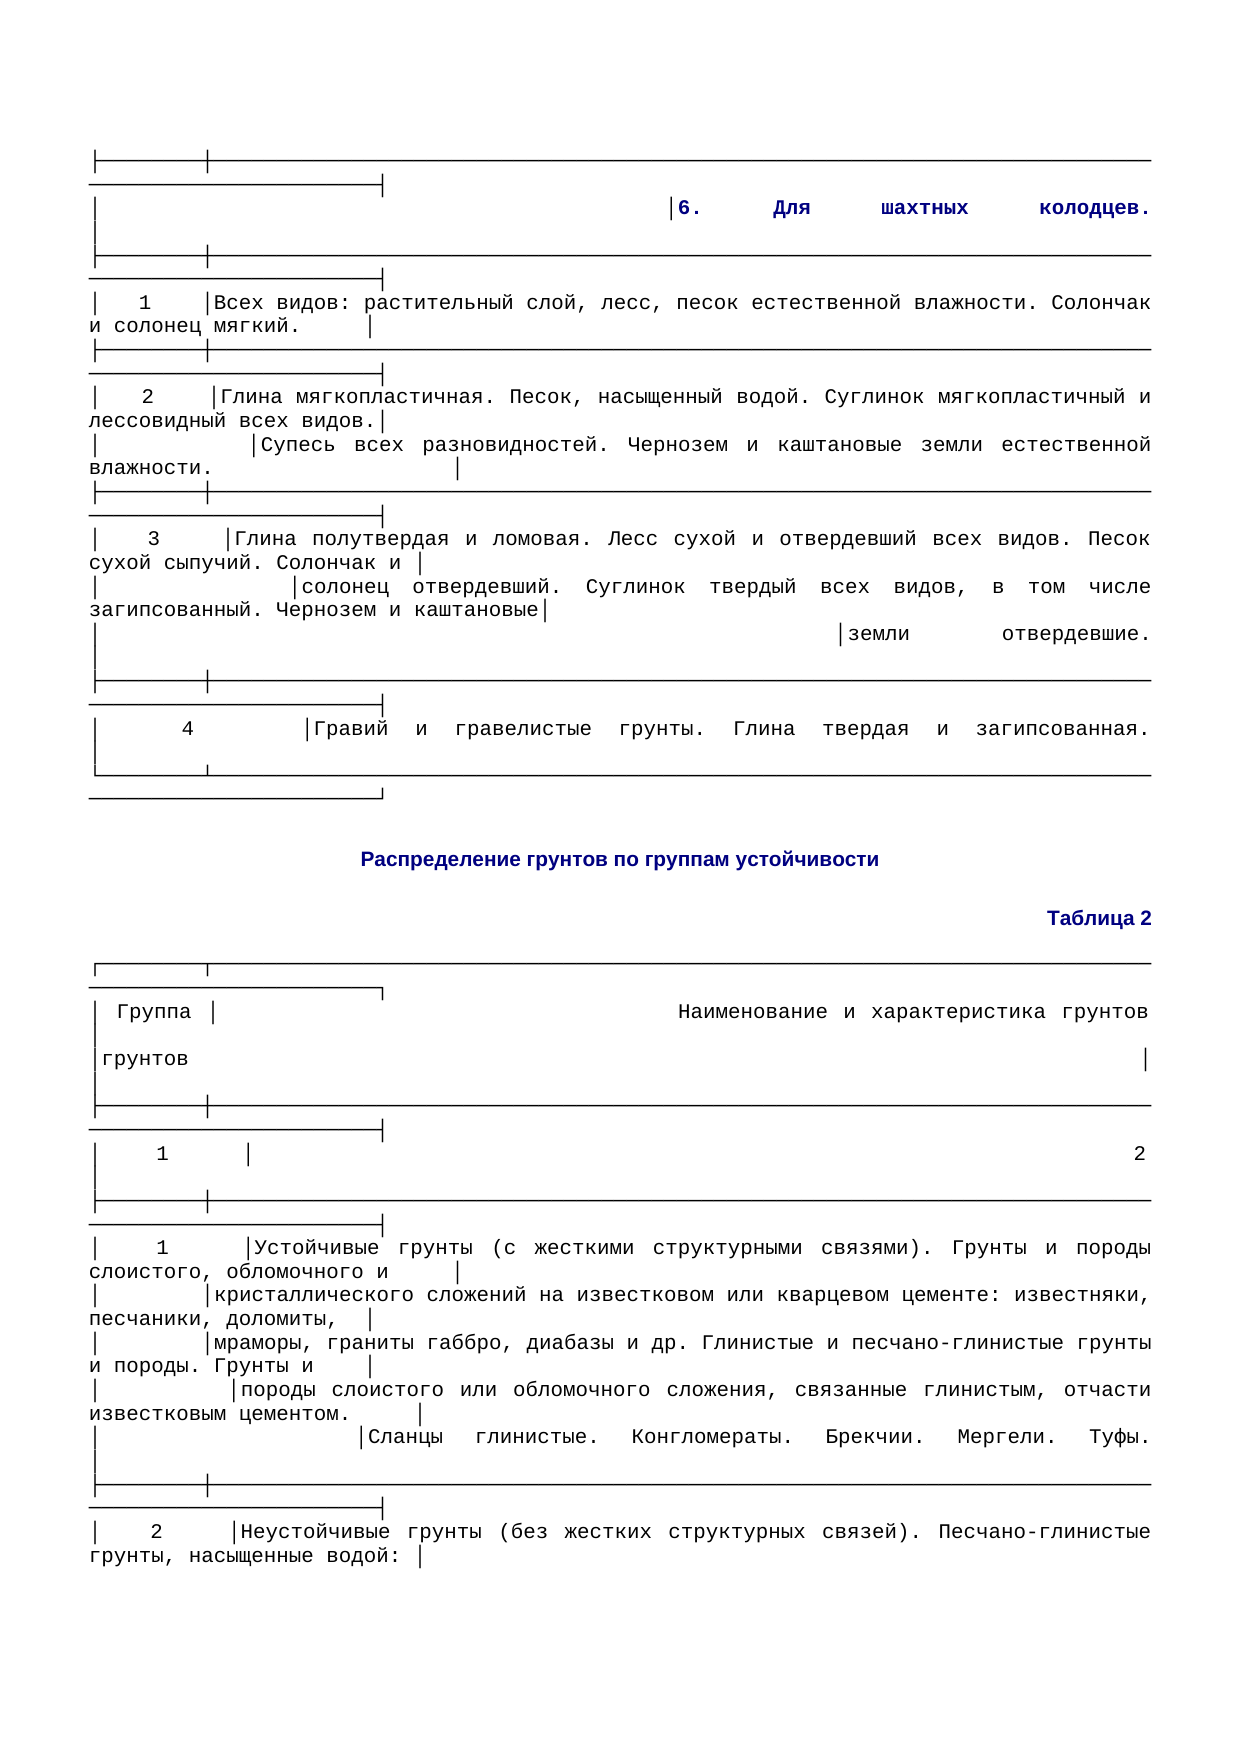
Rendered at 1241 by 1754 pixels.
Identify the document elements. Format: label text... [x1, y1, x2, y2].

text ├────────┼──────────────────────────────────────────────────────────────────────────────────────────────────┤ [88, 670, 1152, 717]
text │ │Сланцы глинистые. Конгломераты. Брекчии. Мергели. Туфы. │ [88, 1426, 1152, 1474]
text ├────────┼──────────────────────────────────────────────────────────────────────────────────────────────────┤ [88, 1095, 1152, 1143]
text ┌────────┬──────────────────────────────────────────────────────────────────────────────────────────────────┐ [88, 953, 1152, 1001]
text │ Группа │ Наименование и характеристика грунтов │ [88, 1001, 1152, 1048]
text │ │Супесь всех разновидностей. Чернозем и каштановые земли естественной влажности. │ [88, 434, 1152, 481]
text │ │мраморы, граниты габбро, диабазы и др. Глинистые и песчано-глинистые грунты и породы. Грунты и │ [88, 1332, 1152, 1379]
text │ 2 │Неустойчивые грунты (без жестких структурных связей). Песчано-глинистые грунты, насыщенные водой: │ [88, 1521, 1152, 1568]
text │ │земли отвердевшие. │ [88, 623, 1152, 670]
text │ 1 │Всех видов: растительный слой, лесс, песок естественной влажности. Солончак и солонец мягкий. │ [88, 292, 1152, 339]
text │ 3 │Глина полутвердая и ломовая. Лесс сухой и отвердевший всех видов. Песок сухой сыпучий. Солончак и │ [88, 528, 1152, 576]
text │ │солонец отвердевший. Суглинок твердый всех видов, в том числе загипсованный. Чернозем и каштановые│ [88, 576, 1152, 623]
text ├────────┼──────────────────────────────────────────────────────────────────────────────────────────────────┤ [88, 1474, 1152, 1521]
text │ 4 │Гравий и гравелистые грунты. Глина твердая и загипсованная. │ [88, 717, 1152, 765]
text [88, 244, 1152, 292]
text ├────────┼──────────────────────────────────────────────────────────────────────────────────────────────────┤ [88, 339, 1152, 386]
text ├────────┼──────────────────────────────────────────────────────────────────────────────────────────────────┤ [88, 1190, 1152, 1237]
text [88, 150, 1152, 197]
text │ 1 │Устойчивые грунты (с жесткими структурными связями). Грунты и породы слоистого, обломочного и │ [88, 1237, 1152, 1284]
text │ │6. Для шахтных колодцев. │ [88, 197, 1152, 244]
list Распределение грунтов по группам устойчивости [88, 847, 1152, 871]
text │ │кристаллического сложений на известковом или кварцевом цементе: известняки, песчаники, доломиты, │ [88, 1284, 1152, 1332]
text │грунтов │ │ [88, 1048, 1152, 1095]
text Таблица 2 [88, 906, 1152, 930]
text │ 1 │ 2 │ [88, 1143, 1152, 1190]
text └────────┴──────────────────────────────────────────────────────────────────────────────────────────────────┘ [88, 765, 1152, 812]
text │ │породы слоистого или обломочного сложения, связанные глинистым, отчасти известковым цементом. │ [88, 1379, 1152, 1426]
text │ 2 │Глина мягкопластичная. Песок, насыщенный водой. Суглинок мягкопластичный и лессовидный всех видов.│ [88, 386, 1152, 434]
text ├────────┼──────────────────────────────────────────────────────────────────────────────────────────────────┤ [88, 481, 1152, 528]
